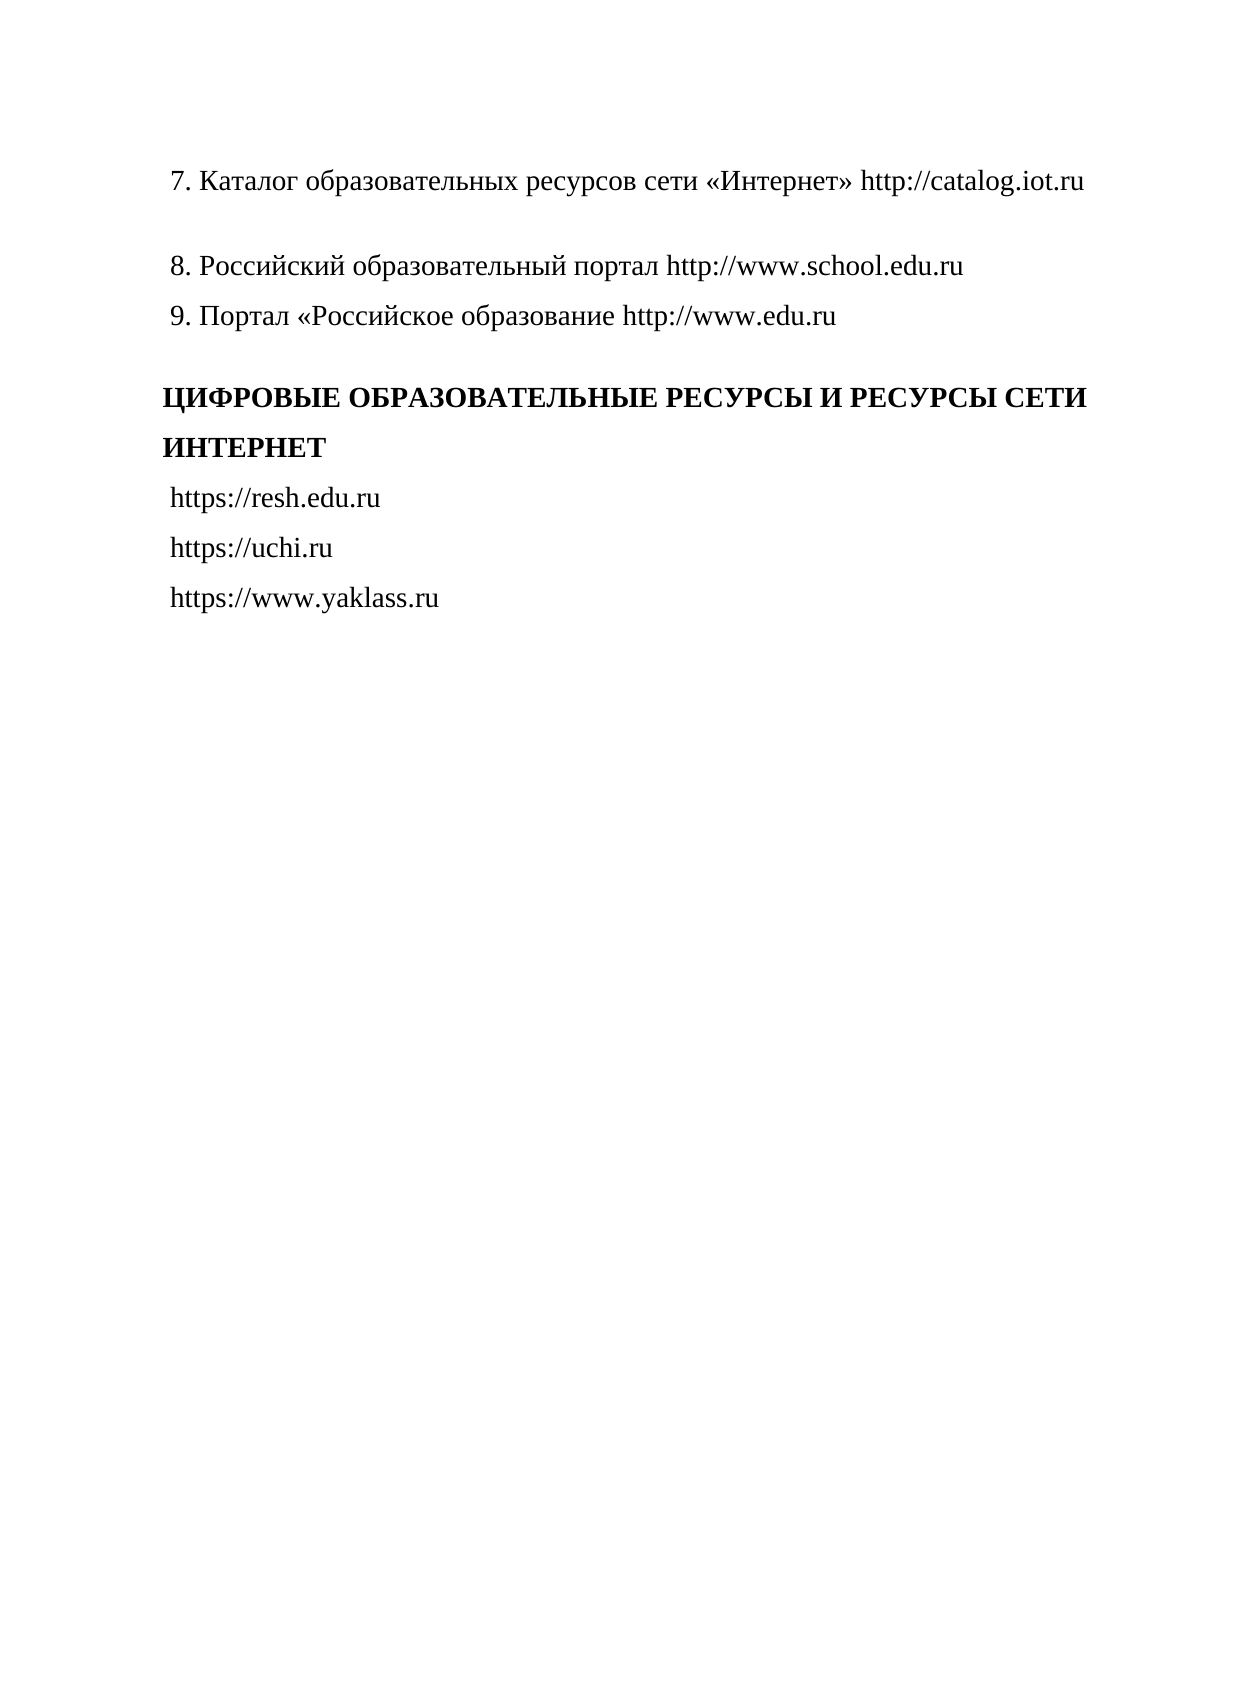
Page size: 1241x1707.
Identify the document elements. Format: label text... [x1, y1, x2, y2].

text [162, 150, 1090, 336]
text https://resh.edu.ru https://uchi.ru https://www.yaklass.ru [162, 468, 1090, 618]
text ЦИФРОВЫЕ ОБРАЗОВАТЕЛЬНЫЕ РЕСУРСЫ И РЕСУРСЫ СЕТИ ИНТЕРНЕТ [162, 368, 1090, 468]
